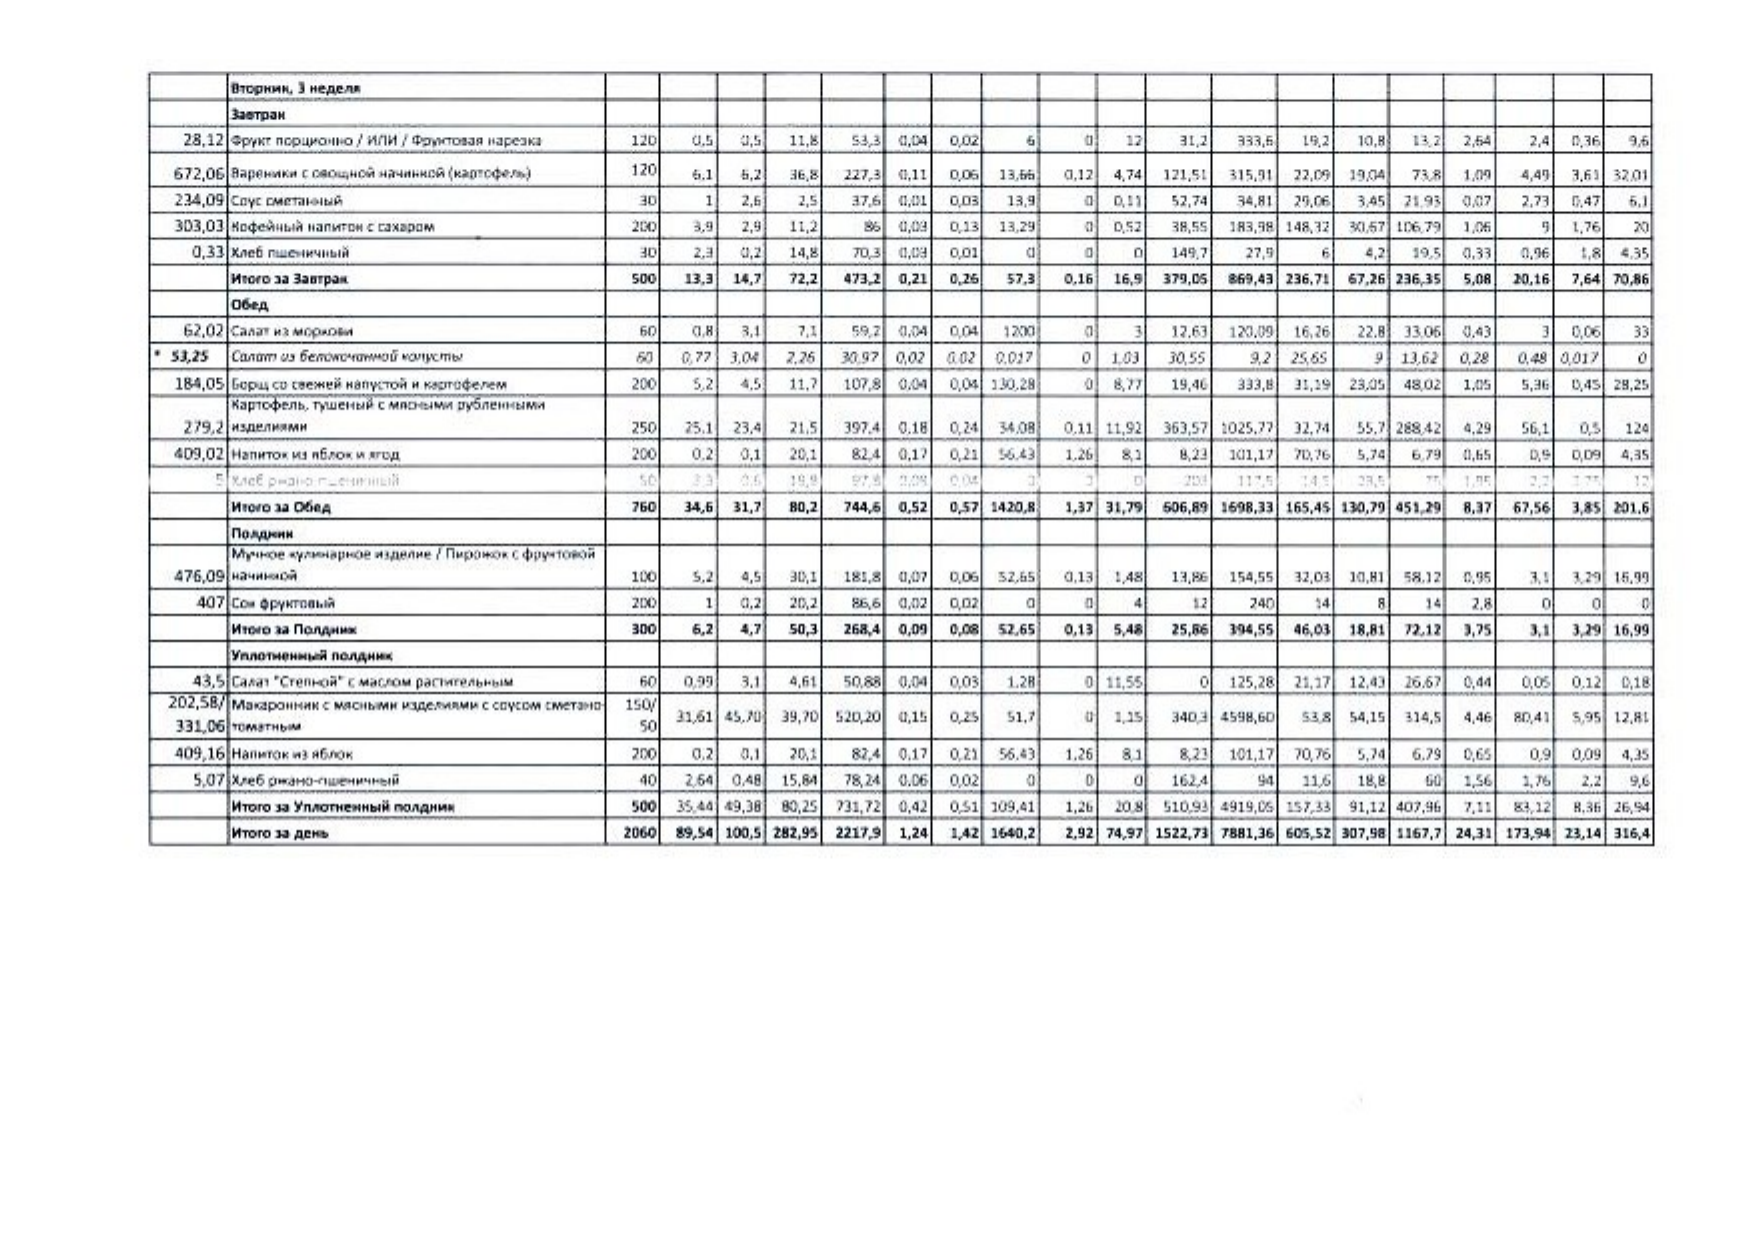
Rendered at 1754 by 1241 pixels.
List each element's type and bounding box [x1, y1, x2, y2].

picture [59, 59, 1754, 1182]
